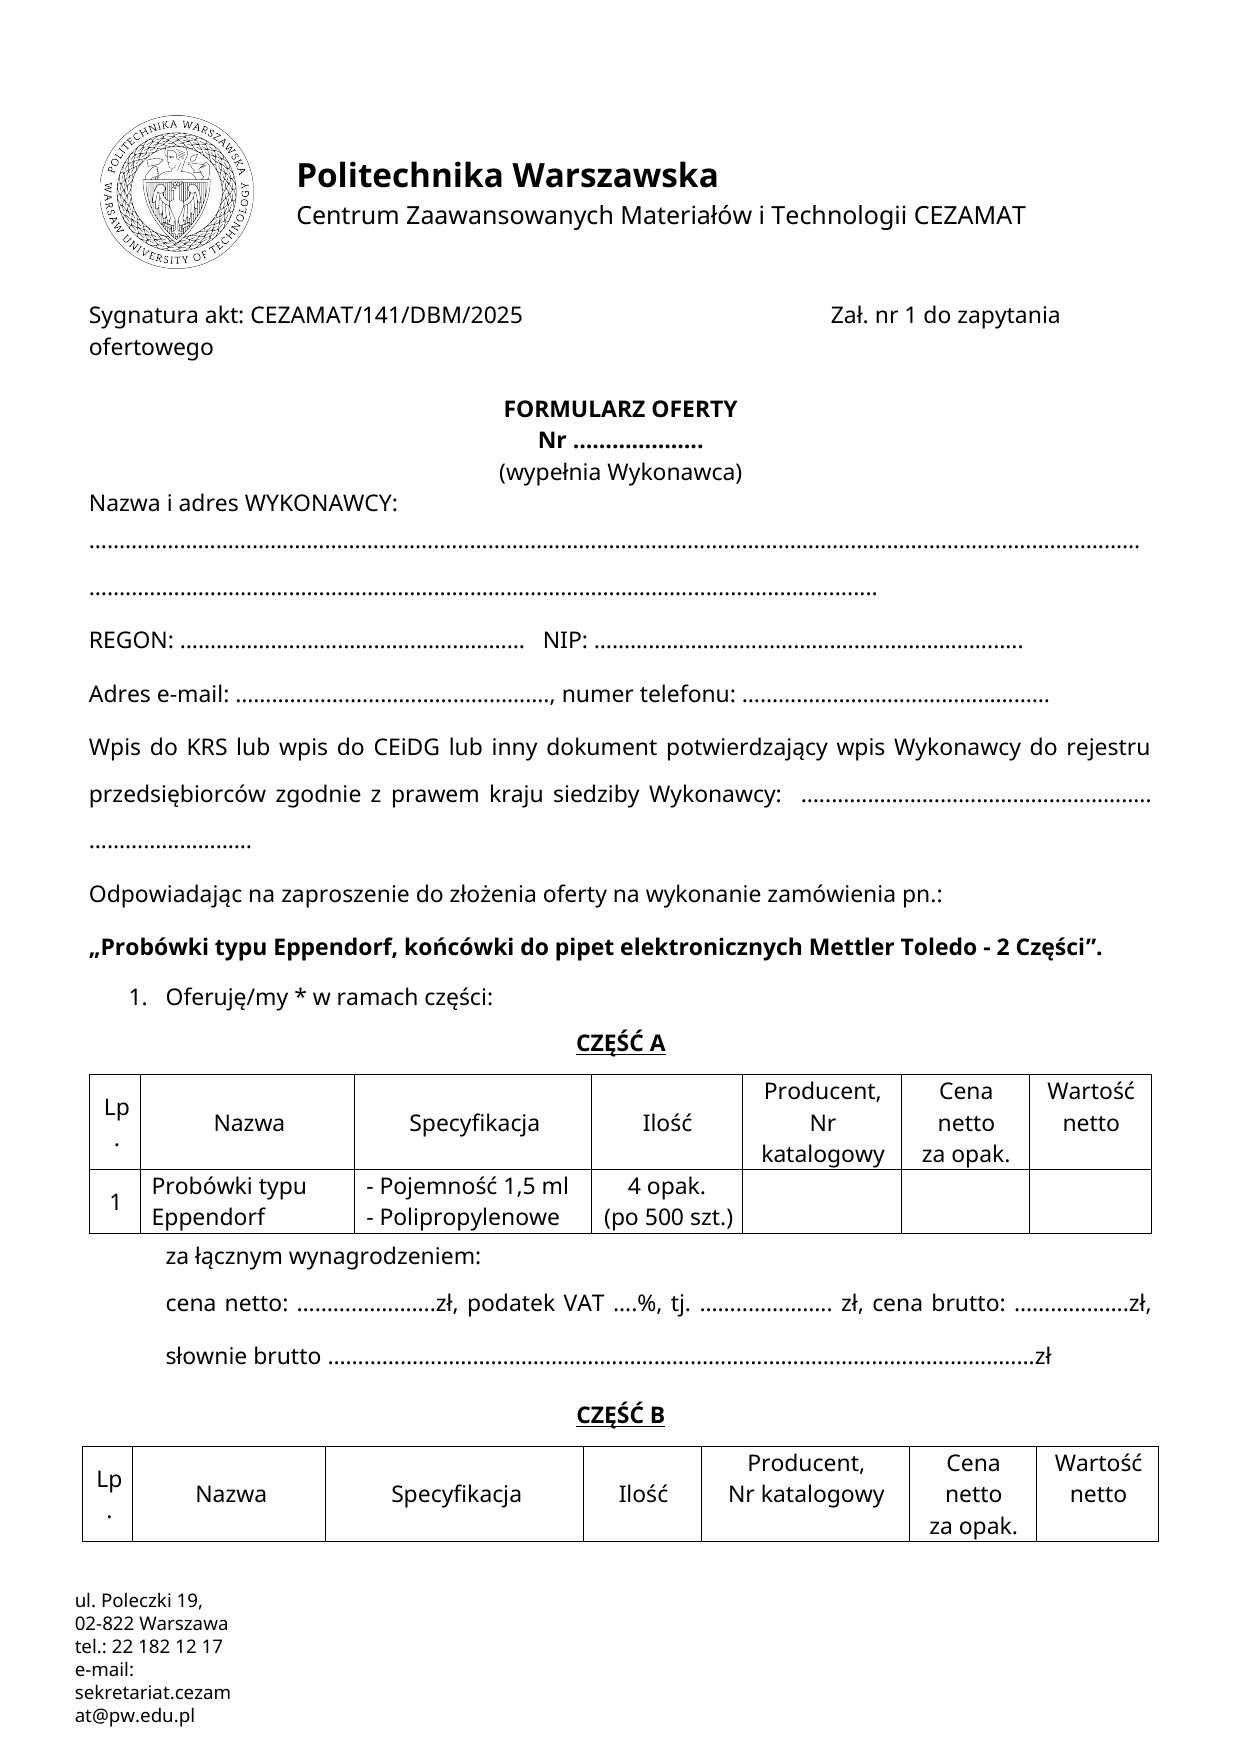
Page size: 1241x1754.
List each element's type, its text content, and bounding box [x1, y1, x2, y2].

table_header Specyfikacja [326, 1447, 583, 1541]
table_header Ilość [592, 1075, 742, 1169]
picture [100, 115, 254, 269]
text Sygnatura akt: CEZAMAT/141/DBM/2025 Zał. nr 1 do zapytania ofertowego [89, 299, 1138, 362]
table_cell [902, 1170, 1029, 1232]
table_header Wartość netto [1030, 1075, 1151, 1169]
table_header Specyfikacja [355, 1075, 591, 1169]
table_header Lp. [83, 1447, 132, 1541]
text Nr ……………….. [89, 424, 1152, 456]
text (wypełnia Wykonawca) [89, 456, 1152, 487]
table_header Wartość netto [1037, 1447, 1158, 1541]
table_cell 1 [90, 1170, 140, 1232]
table_header Cena netto za opak. [902, 1075, 1029, 1169]
table_cell [743, 1170, 901, 1232]
text REGON: ………………..……………….…….…..…… NIP: …………………………………….…..………….…..….. [89, 624, 1152, 656]
table_header Cena netto za opak. [910, 1447, 1036, 1541]
text Nazwa i adres WYKONAWCY: [89, 487, 1152, 518]
table_header Producent, Nr katalogowy [743, 1075, 901, 1169]
text Odpowiadając na zaproszenie do złożenia oferty na wykonanie zamówienia pn.: [89, 877, 1152, 909]
text za łącznym wynagrodzeniem: [165, 1240, 1152, 1271]
text CZĘŚĆ A [89, 1027, 1152, 1058]
text …………………………………………………………………………………………………………………………………………………………….……..……………………………………………………………………………............................... [89, 524, 1152, 602]
text Adres e-mail: ……………………………………………., numer telefonu: …………………………………………… [89, 677, 1152, 709]
text CZĘŚĆ B [89, 1399, 1152, 1430]
table_header Producent, Nr katalogowy [702, 1447, 909, 1541]
table_header Ilość [584, 1447, 701, 1541]
text FORMULARZ OFERTY [89, 393, 1152, 424]
table_header Nazwa [141, 1075, 354, 1169]
table_cell Probówki typu Eppendorf [141, 1170, 354, 1232]
table_cell - Pojemność 1,5 ml - Polipropylenowe [355, 1170, 591, 1232]
table_header Nazwa [133, 1447, 325, 1541]
table_header Lp. [90, 1075, 140, 1169]
list Oferuję/my * w ramach części: [128, 980, 1152, 1012]
table_cell 4 opak. (po 500 szt.) [592, 1170, 742, 1232]
text cena netto: ……….………….zł, podatek VAT ….%, tj. ……..……….…. zł, cena brutto: ……………….zł, słownie brutto …………………………………………………………………………………….……………..…zł [165, 1287, 1152, 1371]
text „Probówki typu Eppendorf, końcówki do pipet elektronicznych Mettler Toledo - 2 Części”. [89, 931, 1152, 962]
table_cell [1030, 1170, 1151, 1232]
text Wpis do KRS lub wpis do CEiDG lub inny dokument potwierdzający wpis Wykonawcy do rejestru przedsiębiorców zgodnie z prawem kraju siedziby Wykonawcy: …..……………………………………………..……………………… [89, 731, 1152, 856]
